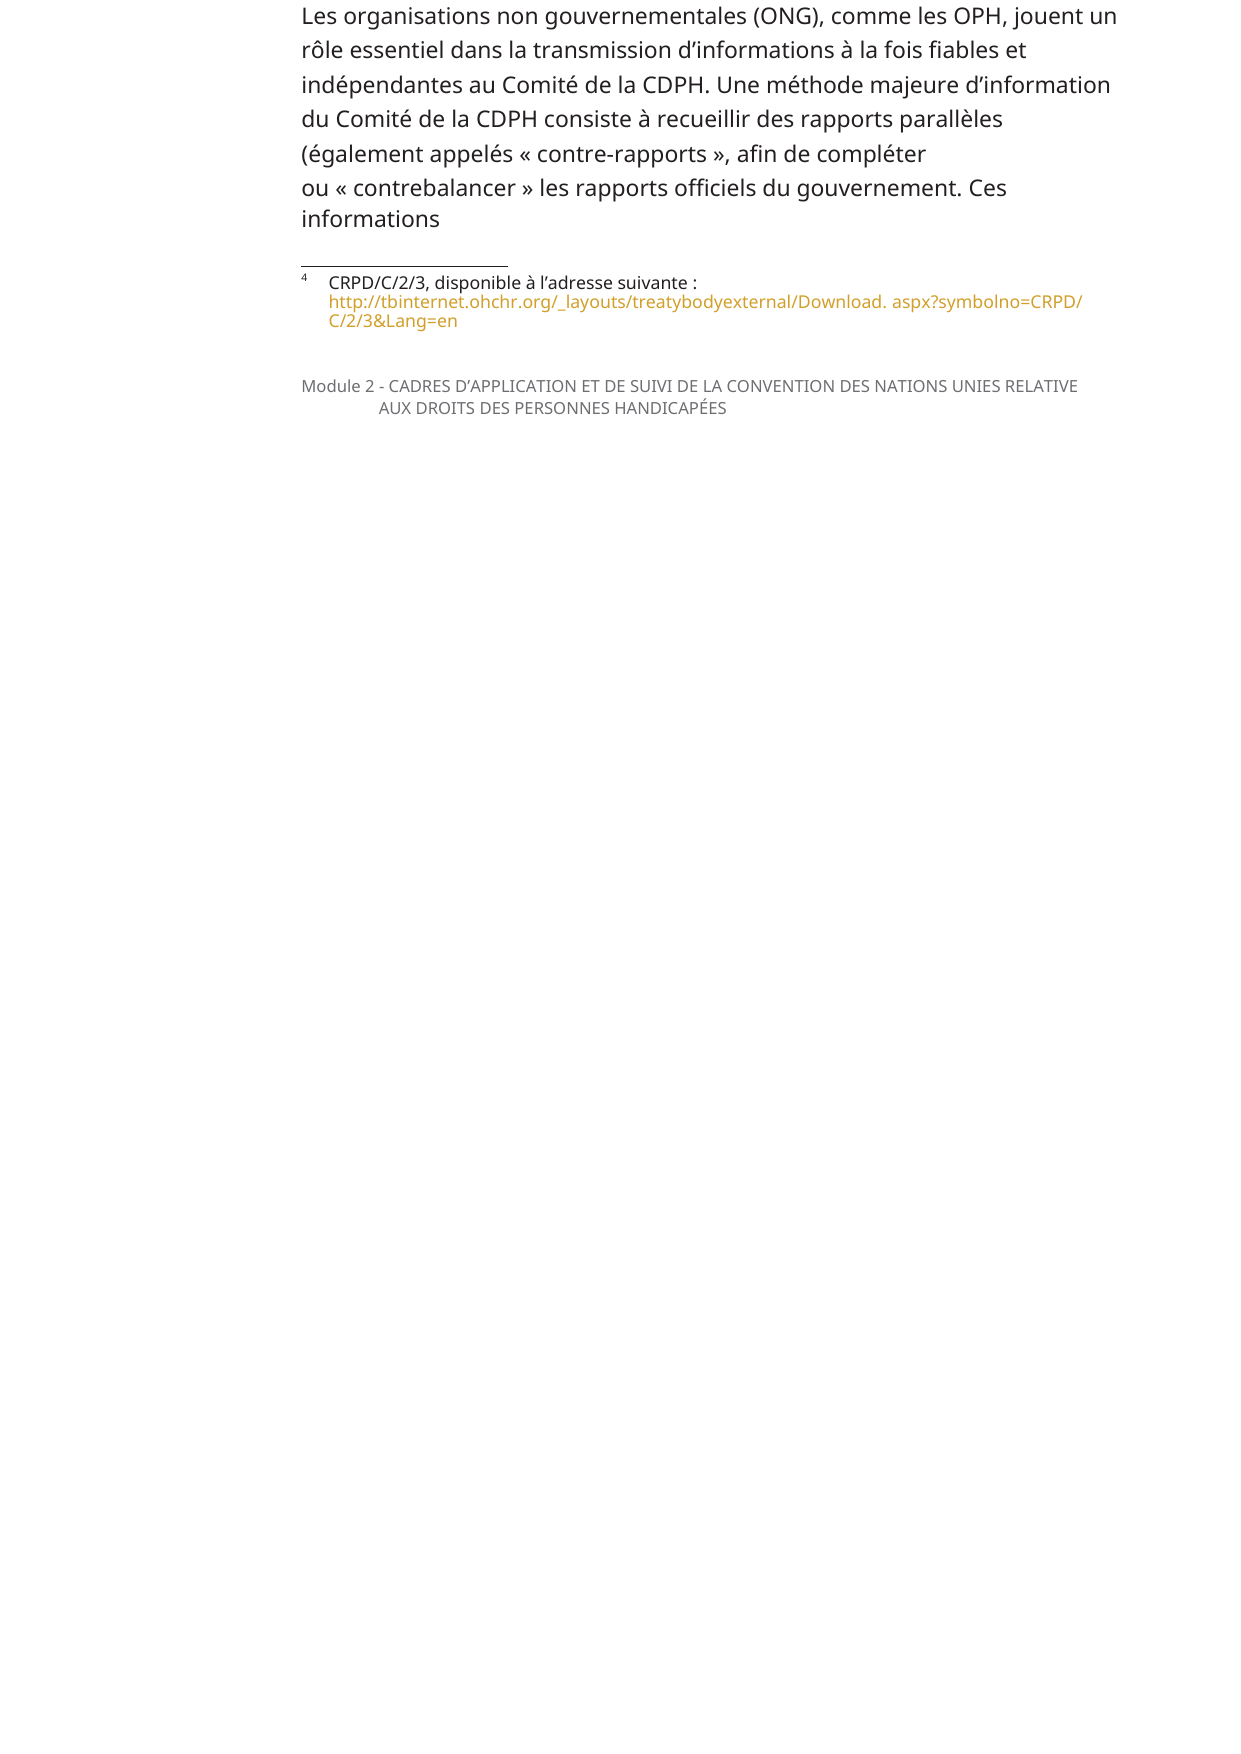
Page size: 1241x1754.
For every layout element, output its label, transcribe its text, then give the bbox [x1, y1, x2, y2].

text Module 2 - CADRES D’APPLICATION ET DE SUIVI DE LA CONVENTION DES NATIONS UNIES RELATIVE AUX DROITS DES PERSONNES HANDICAPÉES [301, 374, 1109, 420]
text ou « contrebalancer » les rapports officiels du gouvernement. Ces informations [301, 172, 1134, 234]
text Les organisations non gouvernementales (ONG), comme les OPH, jouent un rôle essentiel dans la transmission d’informations à la fois fiables et indépendantes au Comité de la CDPH. Une méthode majeure d’information du Comité de la CDPH consiste à recueillir des rapports parallèles (également appelés « contre-rapports », afin de compléter [301, 0, 1120, 169]
text 4 CRPD/C/2/3, disponible à l’adresse suivante : http://tbinternet.ohchr.org/_layouts/treatybodyexternal/Download. aspx?symbolno=CRPD/ C/2/3&Lang=en [301, 275, 1122, 331]
